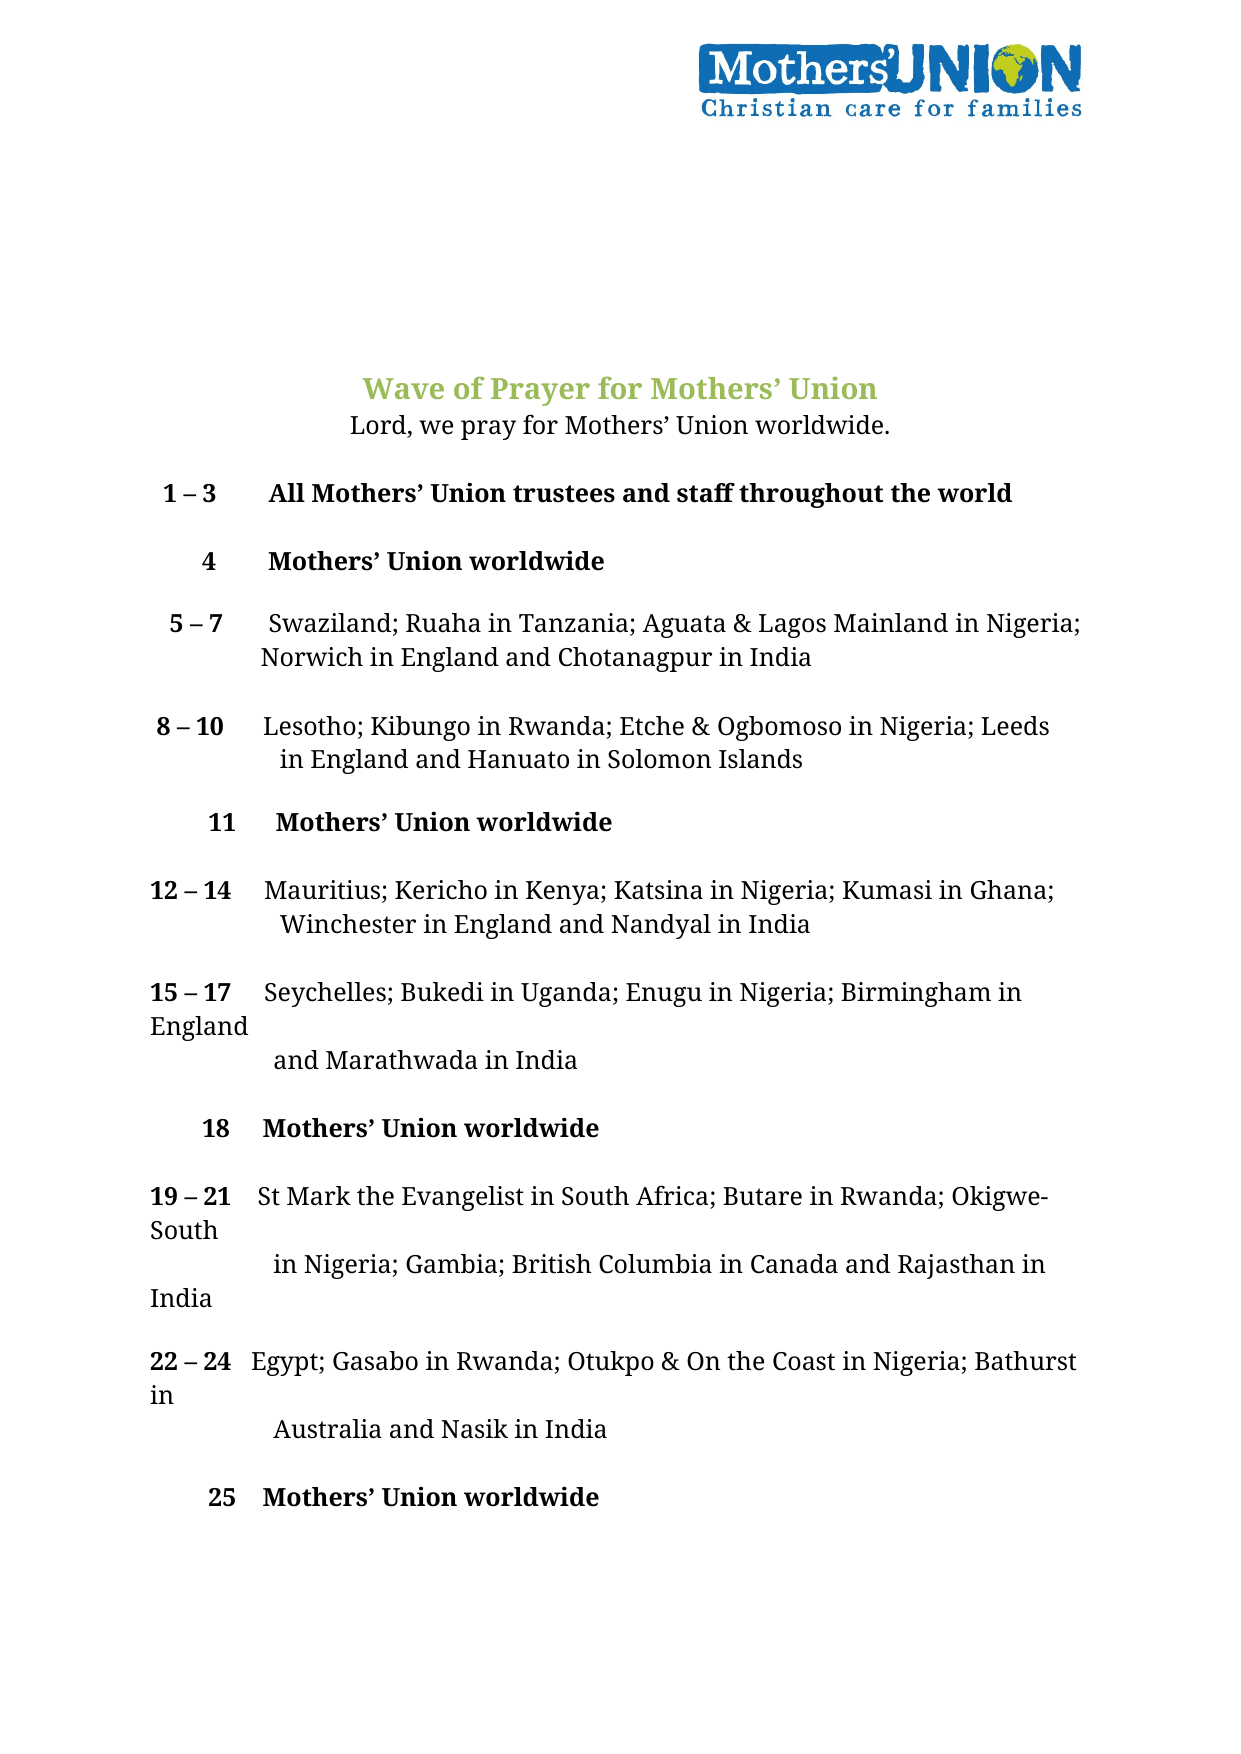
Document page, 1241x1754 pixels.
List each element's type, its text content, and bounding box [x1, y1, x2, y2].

text 25 Mothers’ Union worldwide [150, 1479, 1090, 1513]
text 4 Mothers’ Union worldwide [150, 544, 1090, 578]
text Norwich in England and Chotanagpur in India [150, 640, 1090, 674]
picture [690, 36, 1087, 124]
text and Marathwada in India [150, 1043, 1090, 1077]
text 1 – 3 All Mothers’ Union trustees and staff throughout the world [150, 476, 1090, 510]
text in Nigeria; Gambia; British Columbia in Canada and Rajasthan in India [150, 1247, 1090, 1315]
text 19 – 21 St Mark the Evangelist in South Africa; Butare in Rwanda; Okigwe-South [150, 1179, 1090, 1247]
text Winchester in England and Nandyal in India [150, 906, 1090, 941]
text 18 Mothers’ Union worldwide [150, 1111, 1090, 1145]
text 5 – 7 Swaziland; Ruaha in Tanzania; Aguata & Lagos Mainland in Nigeria; [150, 606, 1090, 640]
subtitle Wave of Prayer for Mothers’ Union [150, 368, 1090, 408]
text 15 – 17 Seychelles; Bukedi in Uganda; Enugu in Nigeria; Birmingham in England [150, 974, 1090, 1043]
text 11 Mothers’ Union worldwide [150, 804, 1090, 838]
text 22 – 24 Egypt; Gasabo in Rwanda; Otukpo & On the Coast in Nigeria; Bathurst in [150, 1343, 1090, 1411]
text 12 – 14 Mauritius; Kericho in Kenya; Katsina in Nigeria; Kumasi in Ghana; [150, 872, 1090, 906]
text Lord, we pray for Mothers’ Union worldwide. [150, 408, 1090, 442]
text in England and Hanuato in Solomon Islands [150, 742, 1090, 776]
text 8 – 10 Lesotho; Kibungo in Rwanda; Etche & Ogbomoso in Nigeria; Leeds [150, 708, 1090, 742]
text Australia and Nasik in India [150, 1411, 1090, 1445]
